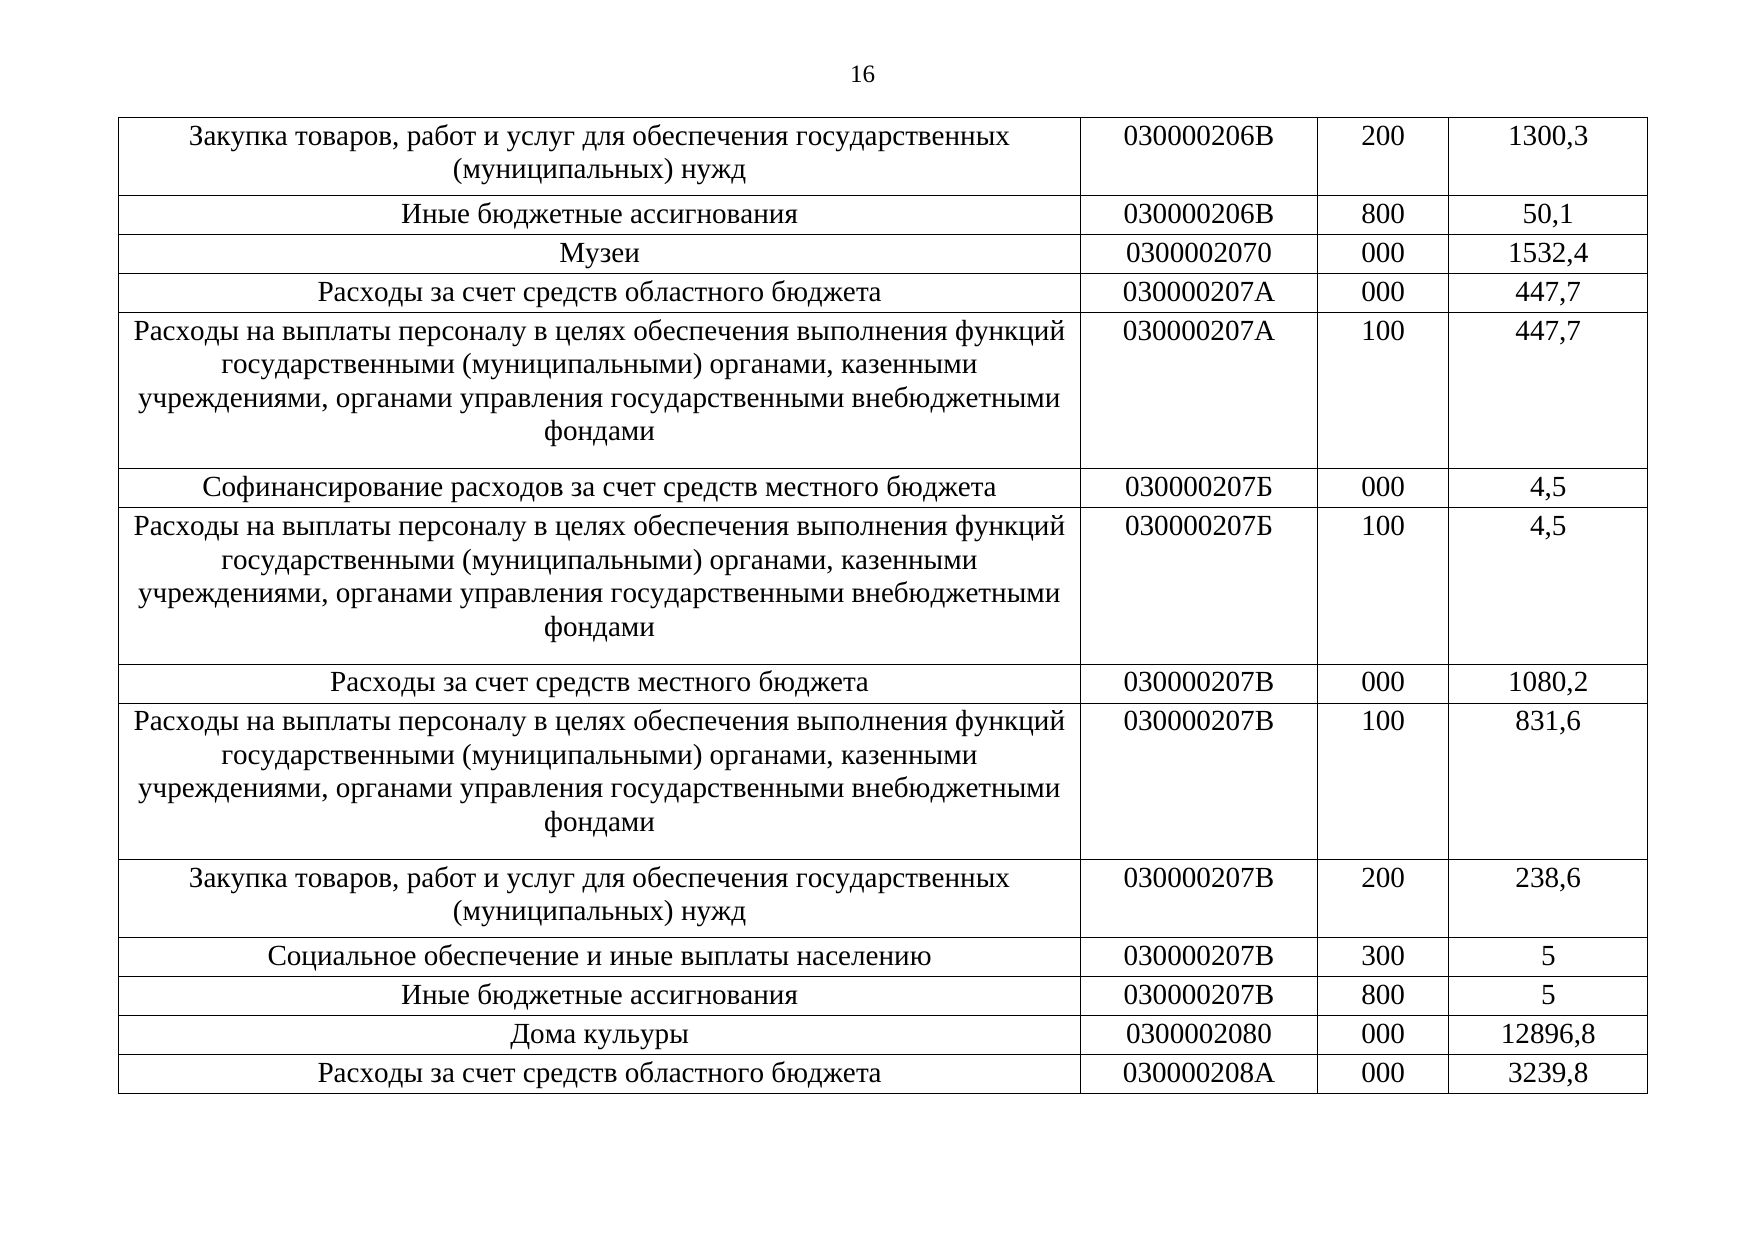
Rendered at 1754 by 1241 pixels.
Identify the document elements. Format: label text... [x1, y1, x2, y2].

table_cell 030000207А [1081, 274, 1317, 312]
table_cell 030000207А [1081, 313, 1317, 468]
table_cell Расходы за счет средств областного бюджета [119, 274, 1080, 312]
table_cell 5 [1449, 977, 1647, 1015]
table_cell 030000208А [1081, 1055, 1317, 1093]
table_cell 000 [1318, 665, 1448, 702]
table_cell 50,1 [1449, 196, 1647, 234]
table_cell 030000207В [1081, 704, 1317, 859]
table_cell 030000207В [1081, 938, 1317, 976]
table_cell 800 [1318, 196, 1448, 234]
table_cell 238,6 [1449, 860, 1647, 937]
table_cell 100 [1318, 508, 1448, 663]
table_cell Закупка товаров, работ и услуг для обеспечения государственных (муниципальных) нужд [119, 118, 1080, 195]
table_cell 447,7 [1449, 274, 1647, 312]
table_cell 000 [1318, 235, 1448, 273]
table_cell 030000207Б [1081, 508, 1317, 663]
table_cell 800 [1318, 977, 1448, 1015]
table_cell 4,5 [1449, 508, 1647, 663]
table_cell Закупка товаров, работ и услуг для обеспечения государственных (муниципальных) нужд [119, 860, 1080, 937]
table_cell 030000207В [1081, 977, 1317, 1015]
table_cell 4,5 [1449, 469, 1647, 507]
table_cell 300 [1318, 938, 1448, 976]
table_cell Расходы за счет средств местного бюджета [119, 665, 1080, 702]
table_cell Музеи [119, 235, 1080, 273]
table_cell 200 [1318, 860, 1448, 937]
table_cell 831,6 [1449, 704, 1647, 859]
table_cell 030000207В [1081, 665, 1317, 702]
table_cell 000 [1318, 1055, 1448, 1093]
table_cell 100 [1318, 704, 1448, 859]
table_cell 1532,4 [1449, 235, 1647, 273]
table_cell Расходы за счет средств областного бюджета [119, 1055, 1080, 1093]
table_cell 3239,8 [1449, 1055, 1647, 1093]
table_cell Софинансирование расходов за счет средств местного бюджета [119, 469, 1080, 507]
table_cell 030000206В [1081, 196, 1317, 234]
table_cell 030000207В [1081, 860, 1317, 937]
table_cell 0300002080 [1081, 1016, 1317, 1054]
table_cell 1080,2 [1449, 665, 1647, 702]
table_cell 100 [1318, 313, 1448, 468]
table_cell Иные бюджетные ассигнования [119, 196, 1080, 234]
table_cell Дома кульуры [119, 1016, 1080, 1054]
table_cell 12896,8 [1449, 1016, 1647, 1054]
table_cell Иные бюджетные ассигнования [119, 977, 1080, 1015]
table_cell 200 [1318, 118, 1448, 195]
table_cell 5 [1449, 938, 1647, 976]
table_cell 0300002070 [1081, 235, 1317, 273]
table_cell 030000207Б [1081, 469, 1317, 507]
table_cell 000 [1318, 274, 1448, 312]
table_cell 000 [1318, 1016, 1448, 1054]
table_cell 1300,3 [1449, 118, 1647, 195]
table_cell 447,7 [1449, 313, 1647, 468]
table_cell Социальное обеспечение и иные выплаты населению [119, 938, 1080, 976]
table_cell 000 [1318, 469, 1448, 507]
table_cell 030000206В [1081, 118, 1317, 195]
